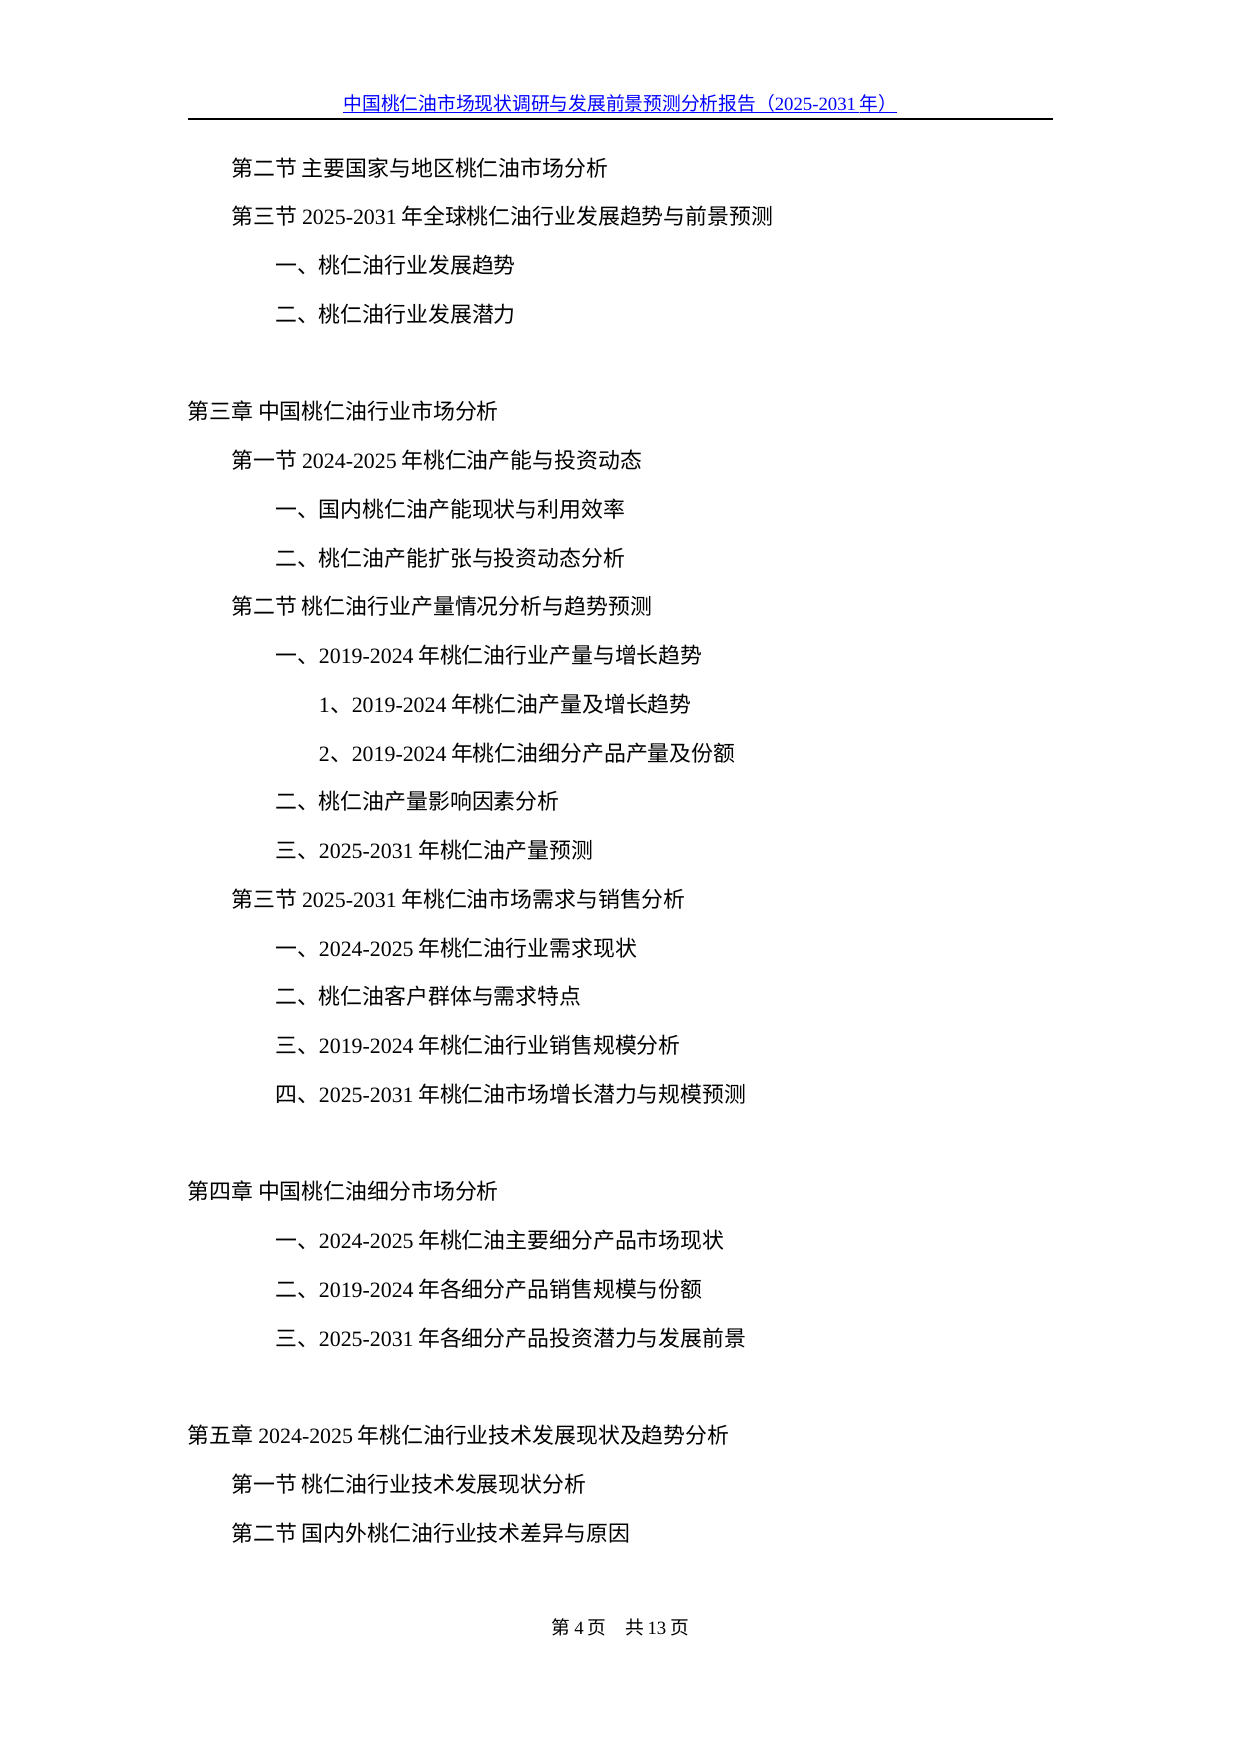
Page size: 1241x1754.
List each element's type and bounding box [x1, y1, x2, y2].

text [187, 150, 1053, 1548]
